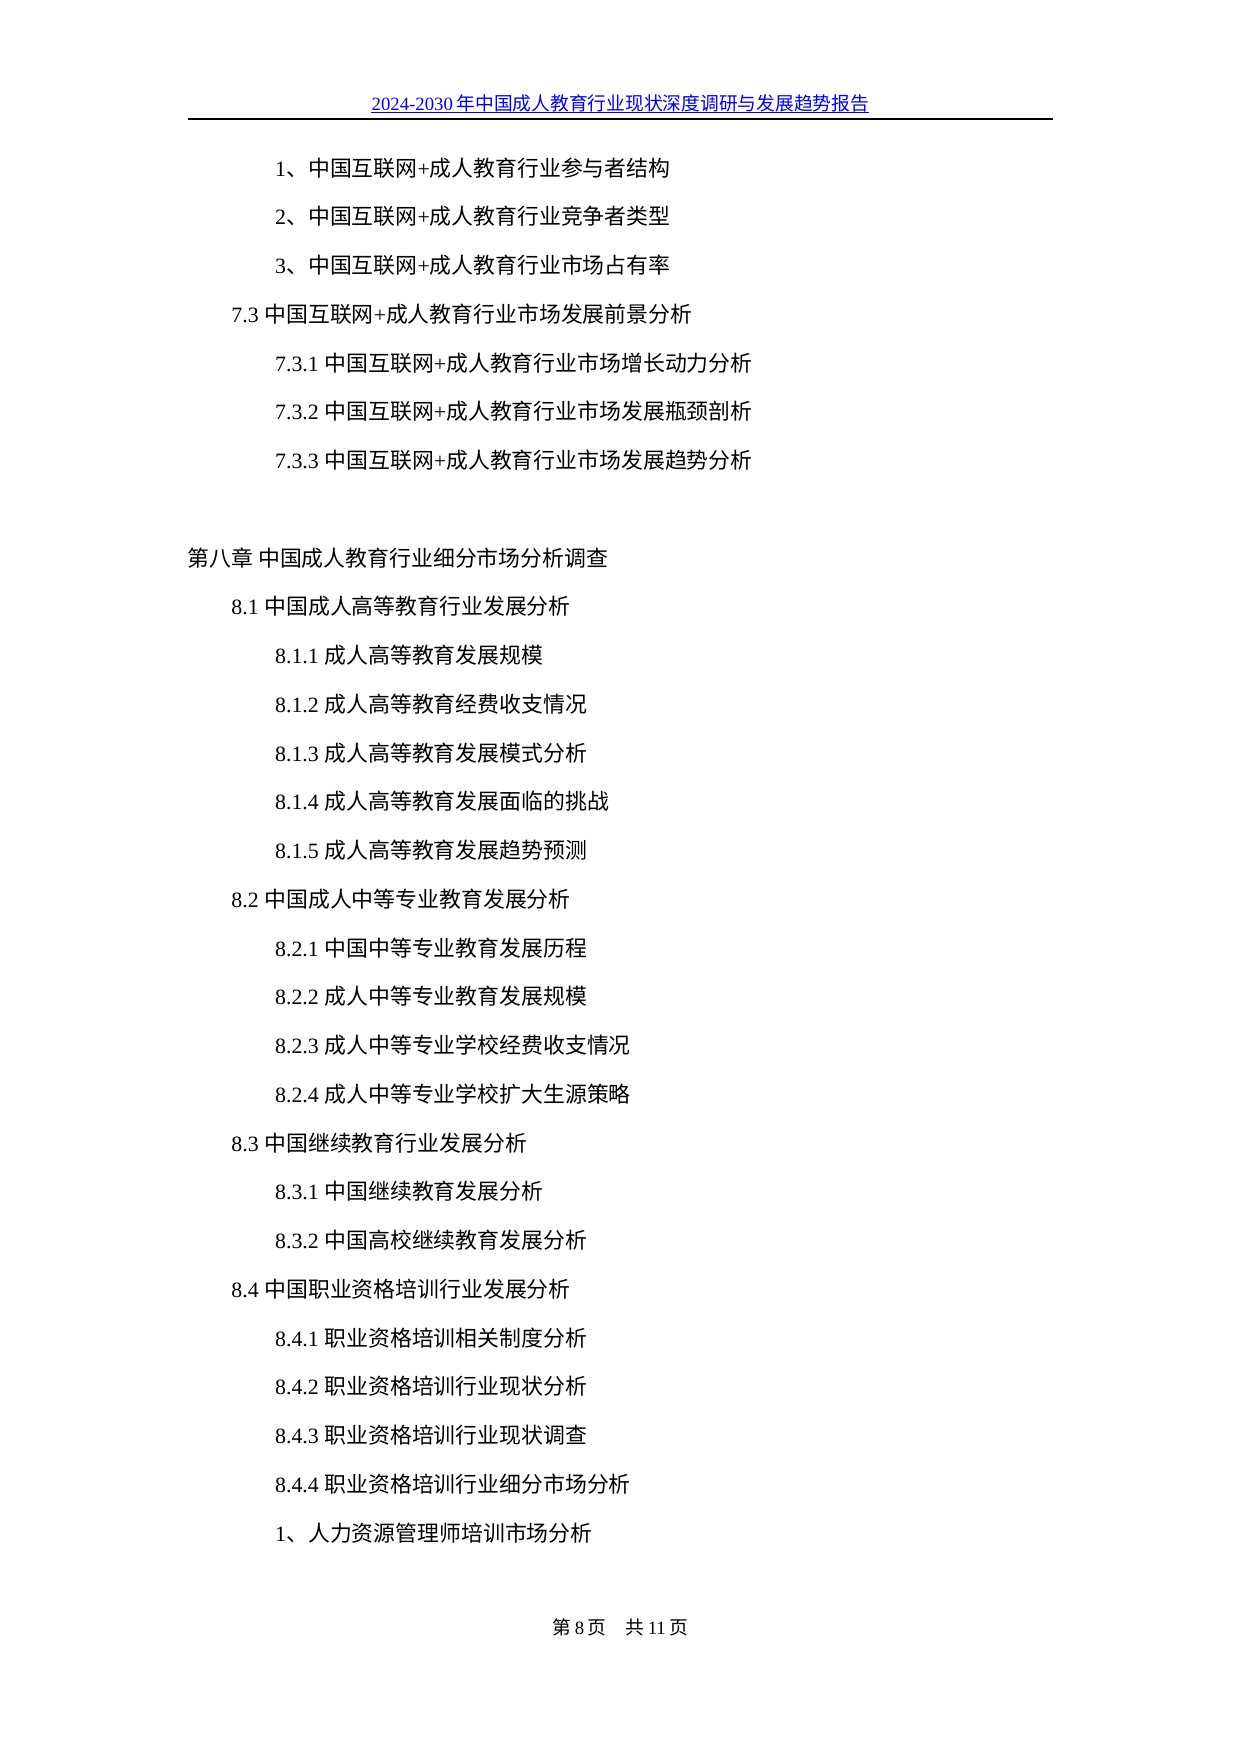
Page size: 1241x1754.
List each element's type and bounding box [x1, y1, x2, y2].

text [187, 150, 1053, 1548]
